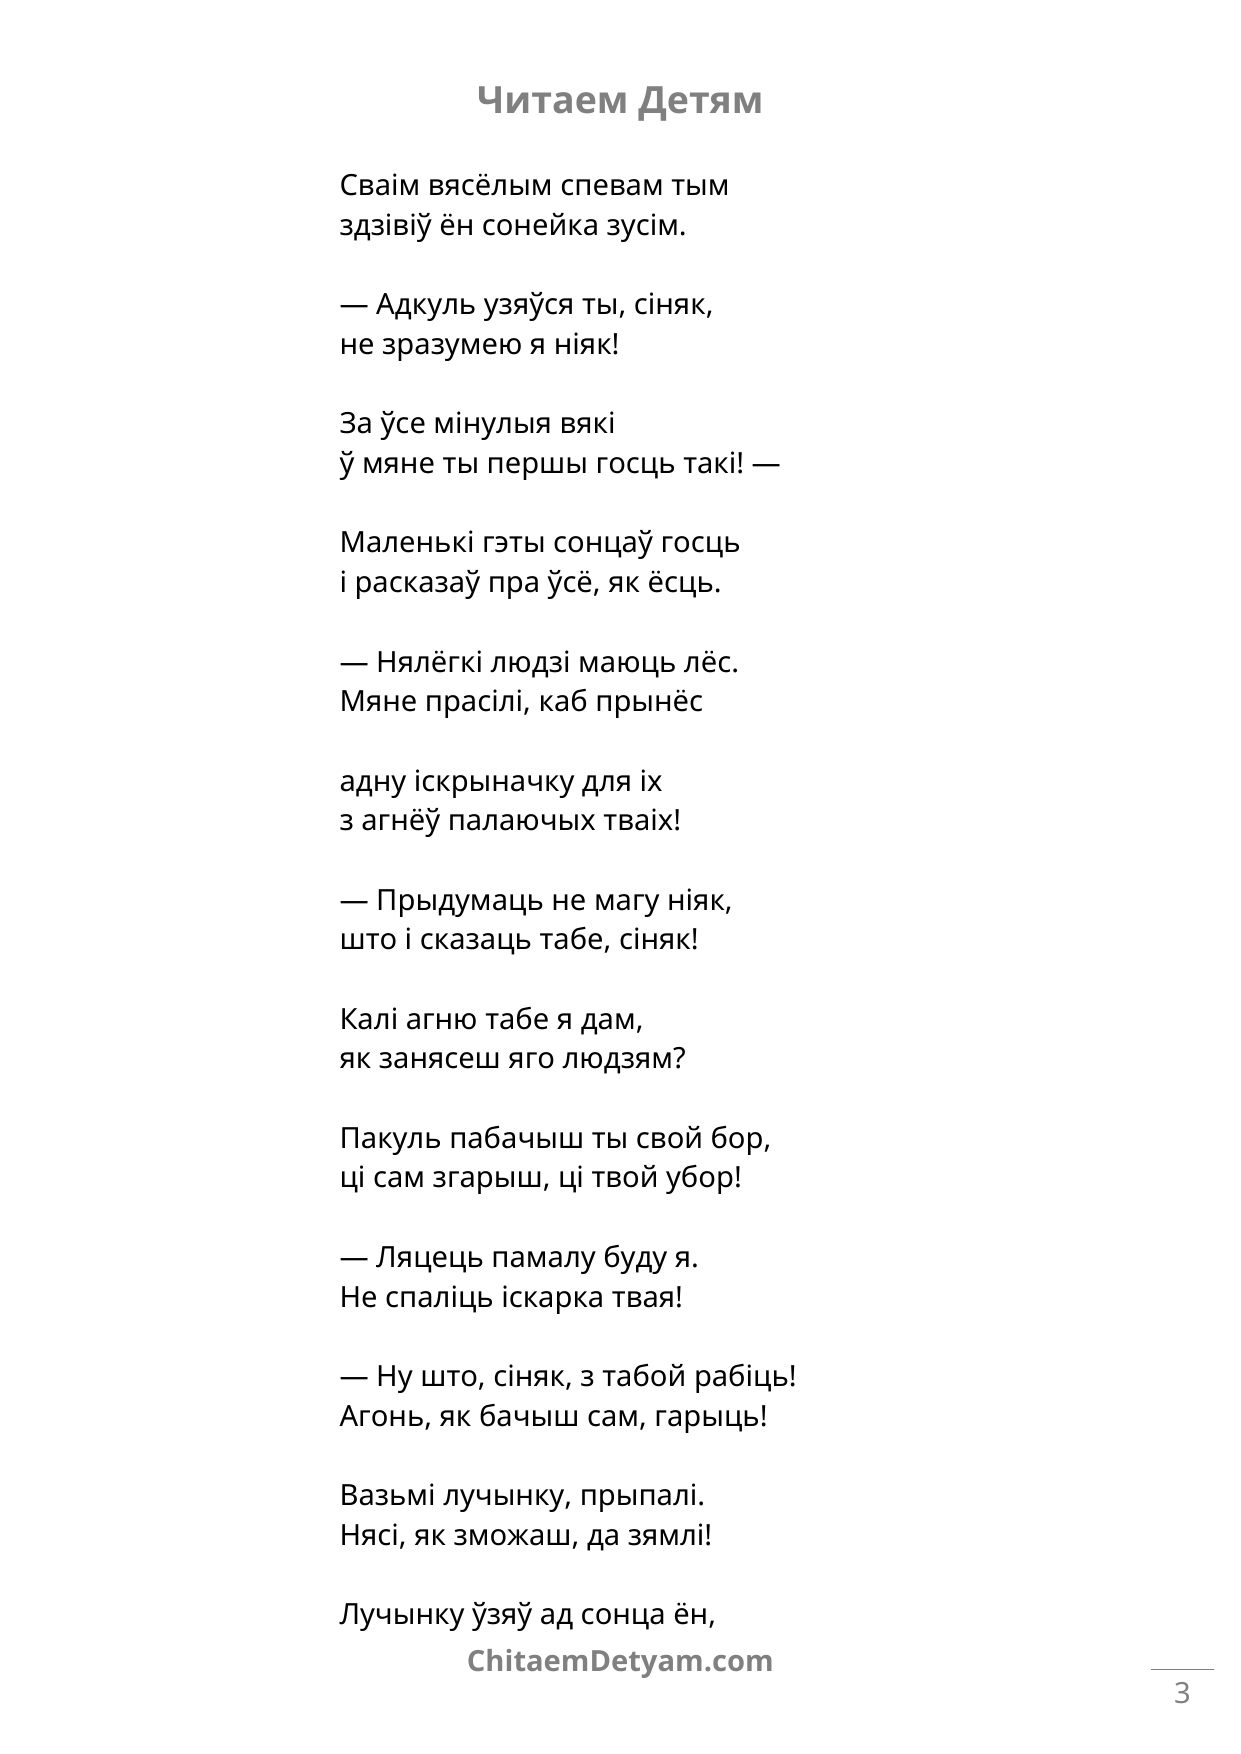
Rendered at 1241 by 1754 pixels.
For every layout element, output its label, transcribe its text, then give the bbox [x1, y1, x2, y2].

text Агонь, як бачыш сам, гарыць! [339, 1395, 1122, 1434]
text і расказаў пра ўсё, як ёсць. [339, 561, 1122, 601]
text не зразумею я ніяк! [339, 323, 1122, 363]
text здзівіў ён сонейка зусім. [339, 204, 1122, 244]
text — Нялёгкі людзі маюць лёс. [339, 641, 1122, 681]
text — Ляцець памалу буду я. [339, 1236, 1122, 1276]
text Вазьмі лучынку, прыпалі. [339, 1474, 1122, 1514]
text — Адкуль узяўся ты, сіняк, [339, 284, 1122, 323]
text Не спаліць іскарка твая! [339, 1276, 1122, 1316]
text адну іскрыначку для іх [339, 760, 1122, 799]
text Калі агню табе я дам, [339, 998, 1122, 1038]
text — Прыдумаць не магу ніяк, [339, 879, 1122, 919]
text ў мяне ты першы госць такі! — [339, 442, 1122, 482]
text — Ну што, сіняк, з табой рабіць! [339, 1355, 1122, 1395]
text Сваім вясёлым спевам тым [339, 164, 1122, 204]
text За ўсе мінулыя вякі [339, 403, 1122, 442]
text ці сам згарыш, ці твой убор! [339, 1157, 1122, 1196]
text Маленькі гэты сонцаў госць [339, 522, 1122, 561]
text што і сказаць табе, сіняк! [339, 919, 1122, 958]
text з агнёў палаючых тваіх! [339, 799, 1122, 839]
text Нясі, як зможаш, да зямлі! [339, 1514, 1122, 1554]
text як занясеш яго людзям? [339, 1038, 1122, 1077]
text Пакуль пабачыш ты свой бор, [339, 1117, 1122, 1157]
text Лучынку ўзяў ад сонца ён, [339, 1593, 1122, 1633]
text Мяне прасілі, каб прынёс [339, 681, 1122, 720]
